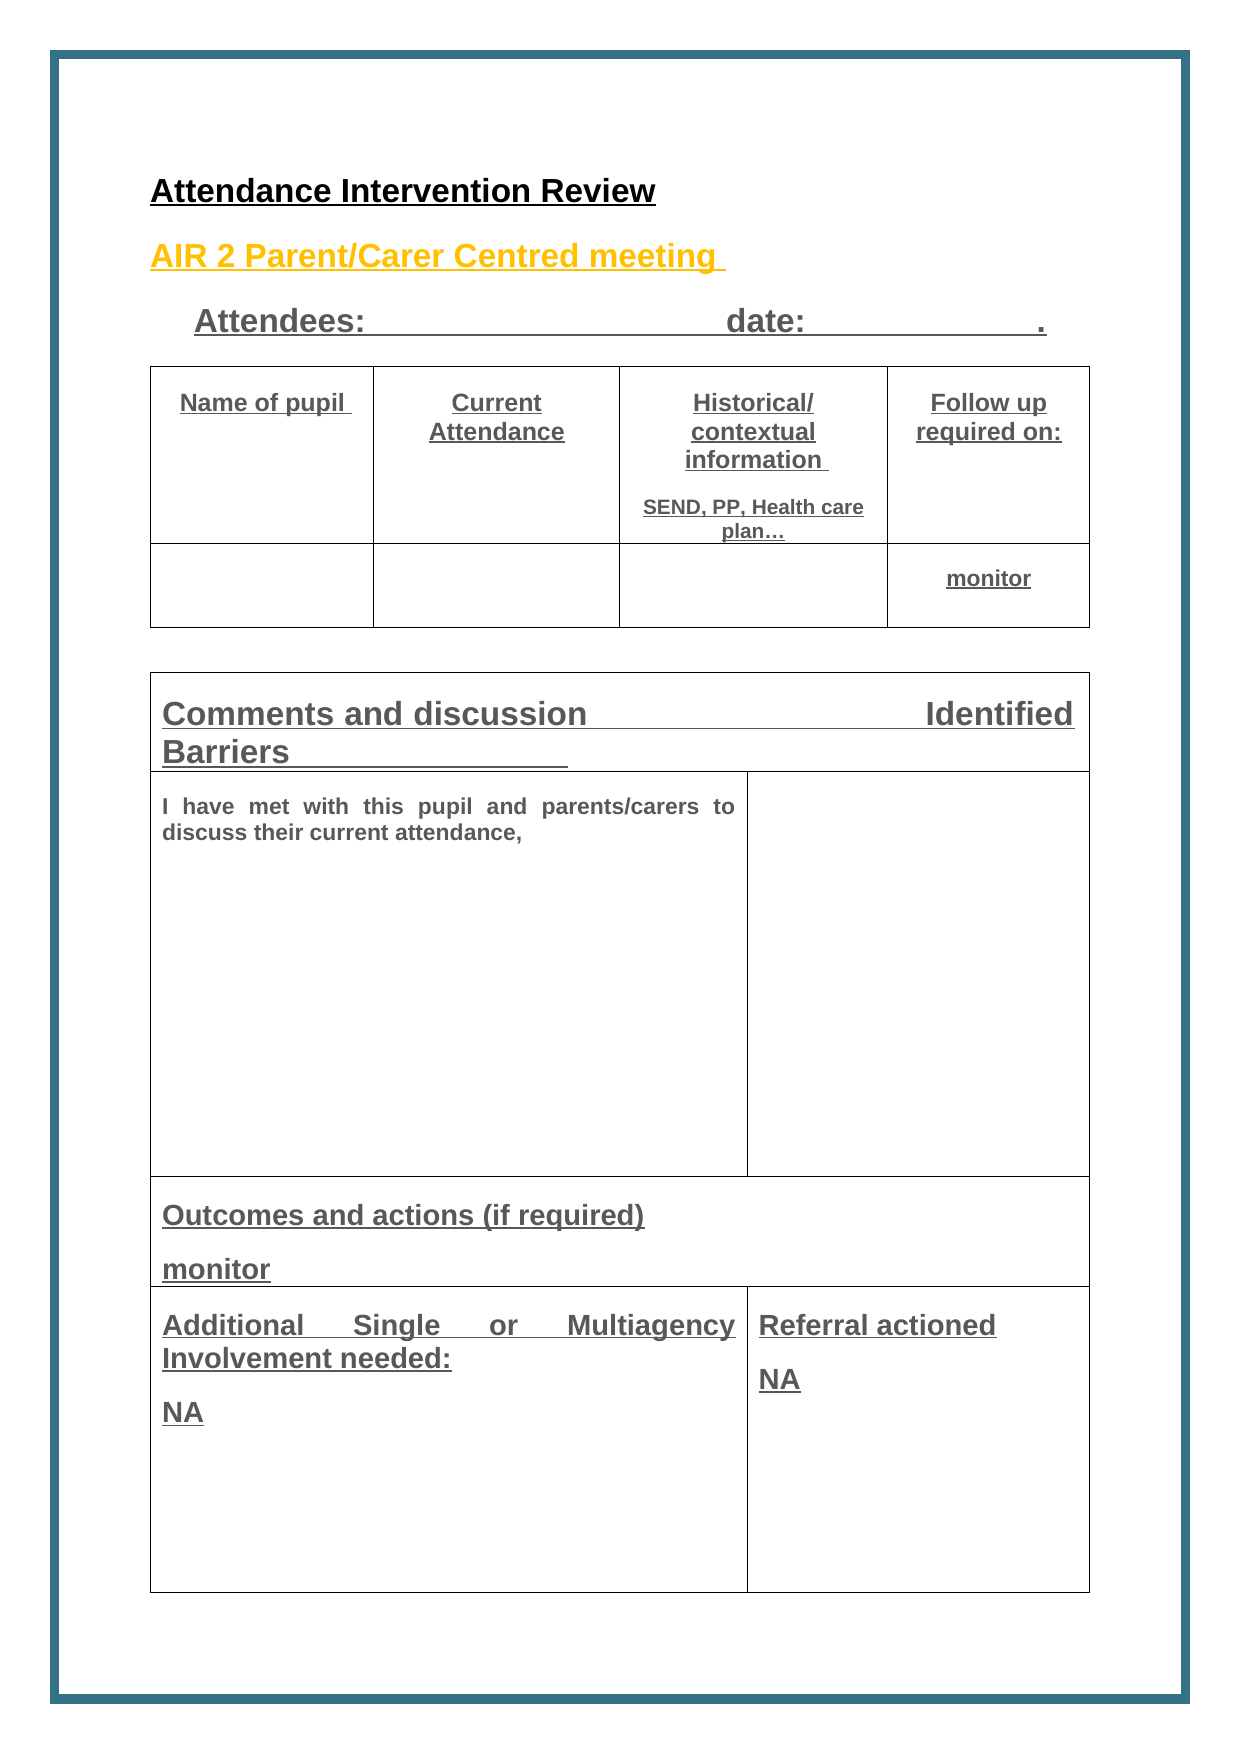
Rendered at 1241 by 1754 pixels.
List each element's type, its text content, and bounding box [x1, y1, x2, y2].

table_cell monitor [888, 544, 1089, 627]
table_cell I have met with this pupil and parents/carers to discuss their current attendance, [151, 772, 747, 1176]
table_header Name of pupil [151, 367, 373, 543]
table_cell [620, 544, 887, 627]
table_cell [748, 772, 1089, 1176]
text Attendees: date: . [150, 301, 1090, 339]
text Attendance Intervention Review [150, 171, 1090, 209]
table_header Follow up required on: [888, 367, 1089, 543]
text AIR 2 Parent/Carer Centred meeting [150, 236, 1090, 274]
table_header Comments and discussion Identified Barriers [151, 673, 1089, 771]
table_cell Referral actioned NA [748, 1287, 1089, 1592]
table_cell Additional Single or Multiagency Involvement needed: NA [151, 1287, 747, 1592]
table_header Historical/contextual information SEND, PP, Health care plan… [620, 367, 887, 543]
table_header Current Attendance [374, 367, 619, 543]
table_cell [151, 544, 373, 627]
table_cell Outcomes and actions (if required) monitor [151, 1177, 1089, 1286]
table_cell [374, 544, 619, 627]
